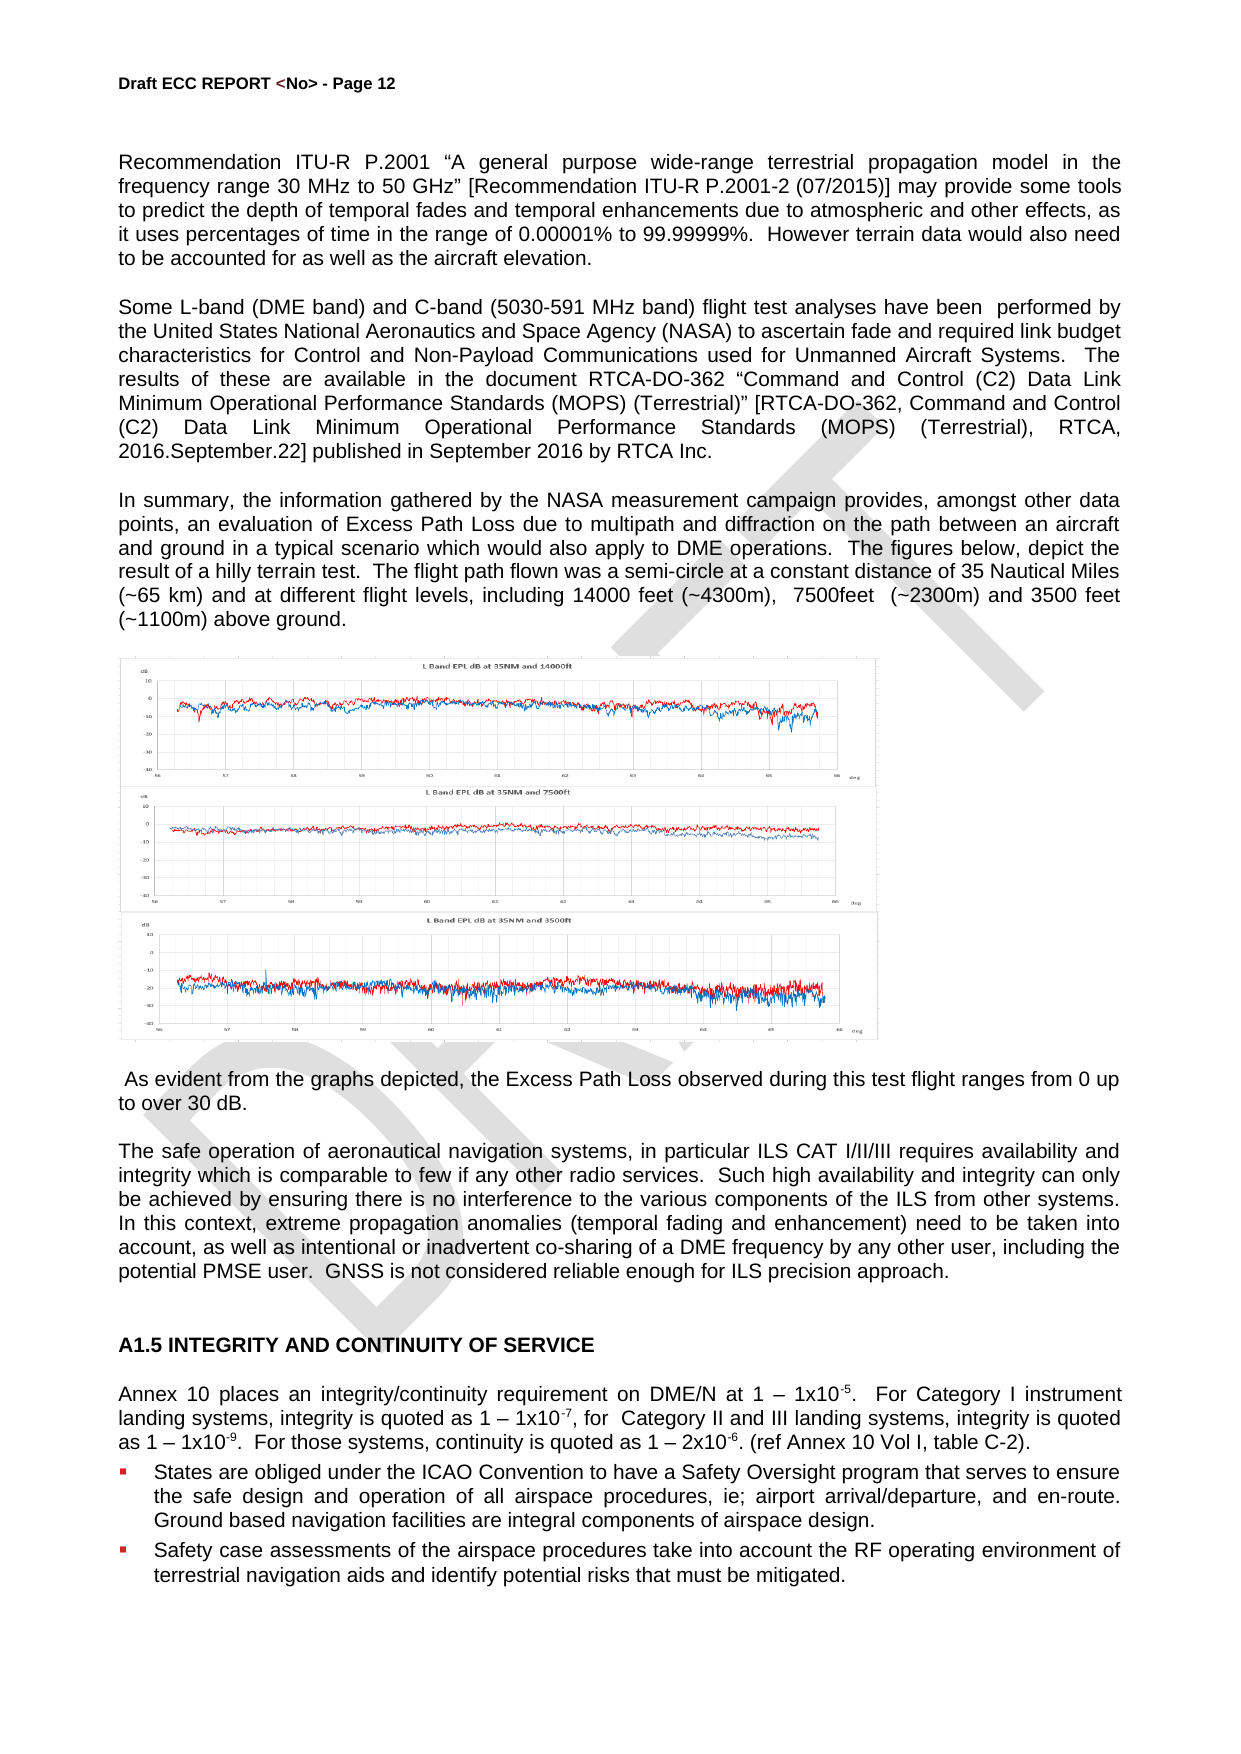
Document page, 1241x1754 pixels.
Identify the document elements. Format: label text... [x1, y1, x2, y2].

text As evident from the graphs depicted, the Excess Path Loss observed during this test flight ranges from 0 up to over 30 dB. [118, 1066, 1122, 1114]
text The safe operation of aeronautical navigation systems, in particular ILS CAT I/II/III requires availability and integrity which is comparable to few if any other radio services. Such high availability and integrity can only be achieved by ensuring there is no interference to the various components of the ILS from other systems. In this context, extreme propagation anomalies (temporal fading and enhancement) need to be taken into account, as well as intentional or inadvertent co-sharing of a DME frequency by any other user, including the potential PMSE user. GNSS is not considered reliable enough for ILS precision approach. [118, 1139, 1122, 1283]
text Safety case assessments of the airspace procedures take into account the RF operating environment of terrestrial navigation aids and identify potential risks that must be mitigated. [118, 1538, 1122, 1586]
text Some L-band (DME band) and C-band (5030-591 MHz band) flight test analyses have been performed by the United States National Aeronautics and Space Agency (NASA) to ascertain fade and required link budget characteristics for Control and Non-Payload Communications used for Unmanned Aircraft Systems. The results of these are available in the document RTCA-DO-362 “Command and Control (C2) Data Link Minimum Operational Performance Standards (MOPS) (Terrestrial)” [RTCA-DO-362, Command and Control (C2) Data Link Minimum Operational Performance Standards (MOPS) (Terrestrial), RTCA, 2016.September.22] published in September 2016 by RTCA Inc. [118, 295, 1122, 462]
subtitle Integrity and continuity of service [118, 1333, 1122, 1357]
text Recommendation ITU-R P.2001 “A general purpose wide-range terrestrial propagation model in the frequency range 30 MHz to 50 GHz” [Recommendation ITU-R P.2001-2 (07/2015)] may provide some tools to predict the depth of temporal fades and temporal enhancements due to atmospheric and other effects, as it uses percentages of time in the range of 0.00001% to 99.99999%. However terrain data would also need to be accounted for as well as the aircraft elevation. [118, 150, 1122, 270]
text Annex 10 places an integrity/continuity requirement on DME/N at 1 – 1x10-5. For Category I instrument landing systems, integrity is quoted as 1 – 1x10-7, for Category II and III landing systems, integrity is quoted as 1 – 1x10-9. For those systems, continuity is quoted as 1 – 2x10-6. (ref Annex 10 Vol I, table C-2). [118, 1382, 1122, 1454]
text In summary, the information gathered by the NASA measurement campaign provides, amongst other data points, an evaluation of Excess Path Loss due to multipath and diffraction on the path between an aircraft and ground in a typical scenario which would also apply to DME operations. The figures below, depict the result of a hilly terrain test. The flight path flown was a semi-circle at a constant distance of 35 Nautical Miles (~65 km) and at different flight levels, including 14000 feet (~4300m), 7500feet (~2300m) and 3500 feet (~1100m) above ground. [118, 487, 1122, 631]
text States are obliged under the ICAO Convention to have a Safety Oversight program that serves to ensure the safe design and operation of all airspace procedures, ie; airport arrival/departure, and en-route. Ground based navigation facilities are integral components of airspace design. [118, 1460, 1122, 1532]
picture [118, 656, 880, 1042]
